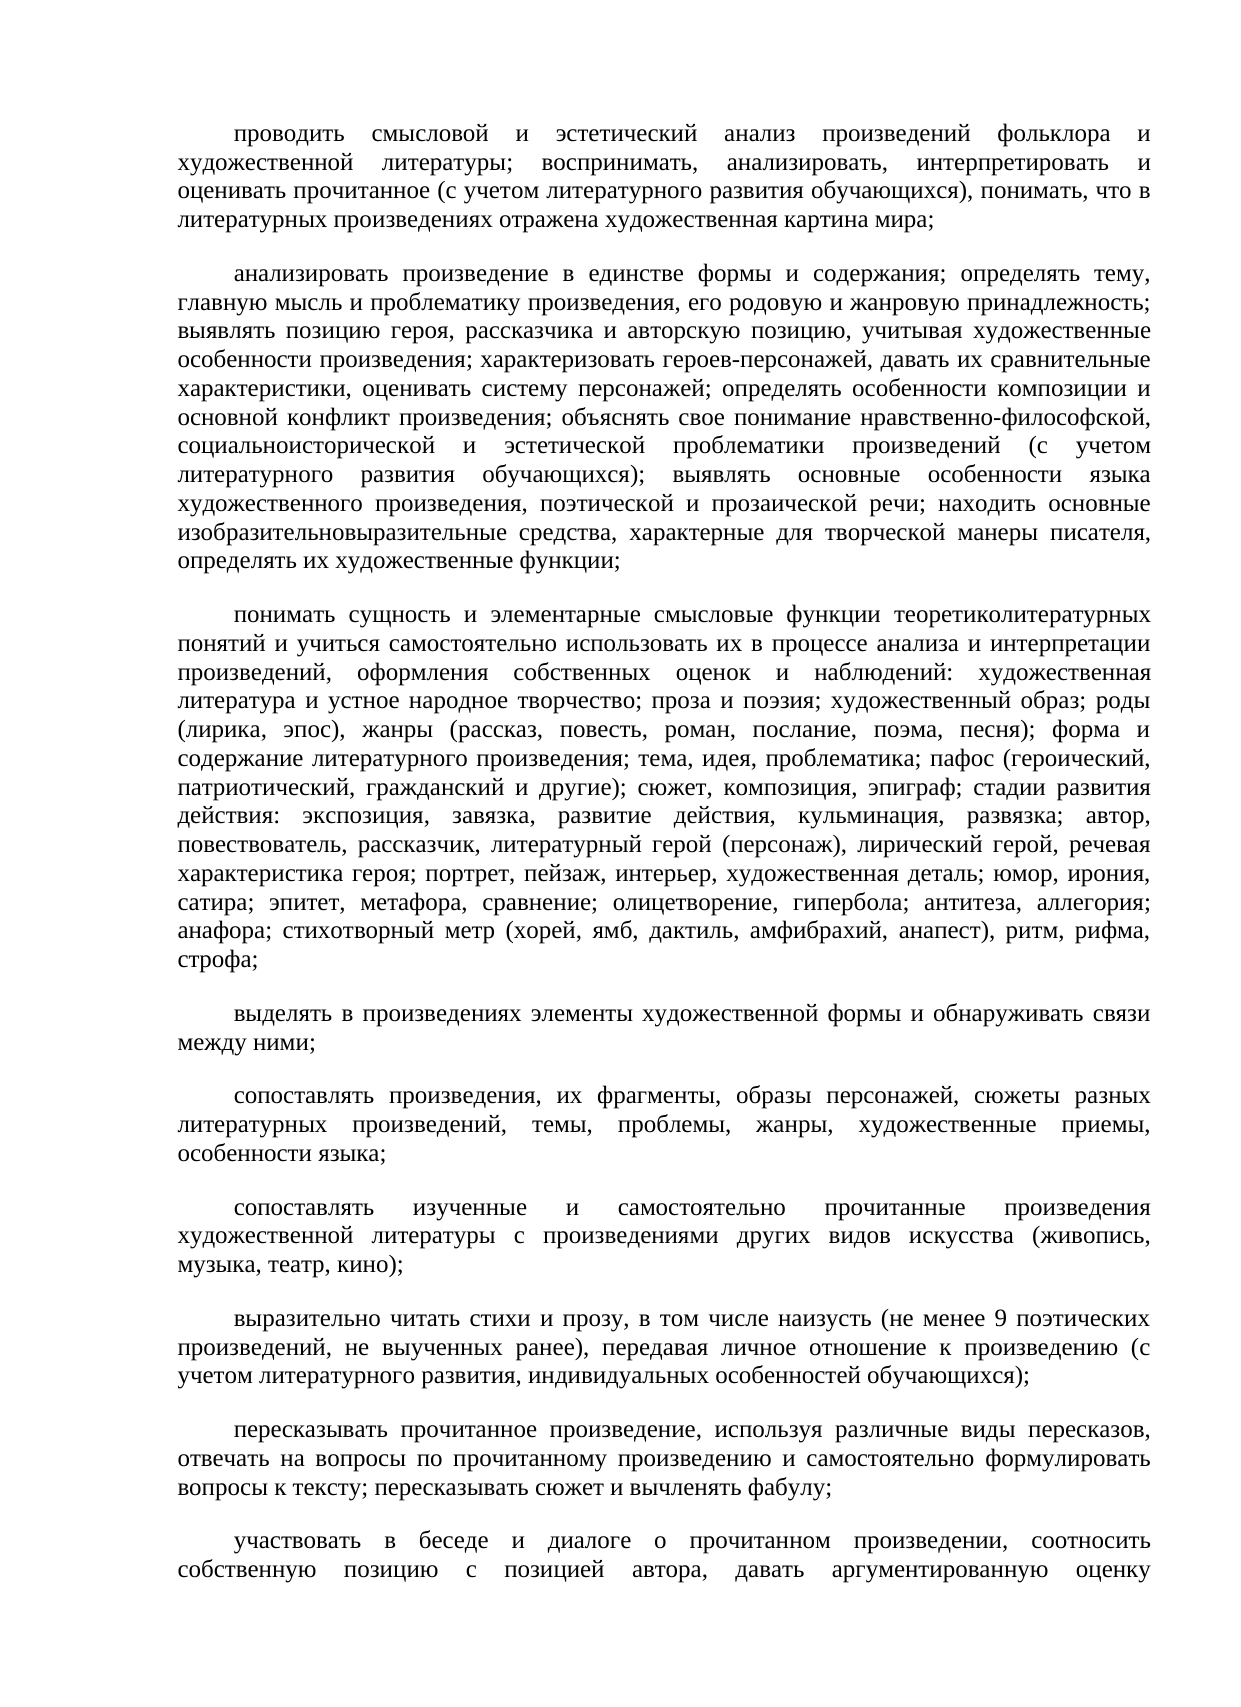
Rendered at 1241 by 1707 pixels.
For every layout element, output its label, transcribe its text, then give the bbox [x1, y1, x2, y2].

text пересказывать прочитанное произведение, используя различные виды пересказов, отвечать на вопросы по прочитанному произведению и самостоятельно формулировать вопросы к тексту; пересказывать сюжет и вычленять фабулу; [177, 1414, 1152, 1501]
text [177, 1526, 1152, 1583]
text понимать сущность и элементарные смысловые функции теоретиколитературных понятий и учиться самостоятельно использовать их в процессе анализа и интерпретации произведений, оформления собственных оценок и наблюдений: художественная литература и устное народное творчество; проза и поэзия; художественный образ; роды (лирика, эпос), жанры (рассказ, повесть, роман, послание, поэма, песня); форма и содержание литературного произведения; тема, идея, проблематика; пафос (героический, патриотический, гражданский и другие); сюжет, композиция, эпиграф; стадии развития действия: экспозиция, завязка, развитие действия, кульминация, развязка; автор, повествователь, рассказчик, литературный герой (персонаж), лирический герой, речевая характеристика героя; портрет, пейзаж, интерьер, художественная деталь; юмор, ирония, сатира; эпитет, метафора, сравнение; олицетворение, гипербола; антитеза, аллегория; анафора; стихотворный метр (хорей, ямб, дактиль, амфибрахий, анапест), ритм, рифма, строфа; [177, 599, 1152, 973]
text выделять в произведениях элементы художественной формы и обнаруживать связи между ними; [177, 998, 1152, 1056]
text анализировать произведение в единстве формы и содержания; определять тему, главную мысль и проблематику произведения, его родовую и жанровую принадлежность; выявлять позицию героя, рассказчика и авторскую позицию, учитывая художественные особенности произведения; характеризовать героев-персонажей, давать их сравнительные характеристики, оценивать систему персонажей; определять особенности композиции и основной конфликт произведения; объяснять свое понимание нравственно-философской, социальноисторической и эстетической проблематики произведений (с учетом литературного развития обучающихся); выявлять основные особенности языка художественного произведения, поэтической и прозаической речи; находить основные изобразительновыразительные средства, характерные для творческой манеры писателя, определять их художественные функции; [177, 258, 1152, 574]
text сопоставлять произведения, их фрагменты, образы персонажей, сюжеты разных литературных произведений, темы, проблемы, жанры, художественные приемы, особенности языка; [177, 1081, 1152, 1167]
text сопоставлять изученные и самостоятельно прочитанные произведения художественной литературы с произведениями других видов искусства (живопись, музыка, театр, кино); [177, 1192, 1152, 1278]
text выразительно читать стихи и прозу, в том числе наизусть (не менее 9 поэтических произведений, не выученных ранее), передавая личное отношение к произведению (с учетом литературного развития, индивидуальных особенностей обучающихся); [177, 1303, 1152, 1389]
text проводить смысловой и эстетический анализ произведений фольклора и художественной литературы; воспринимать, анализировать, интерпретировать и оценивать прочитанное (с учетом литературного развития обучающихся), понимать, что в литературных произведениях отражена художественная картина мира; [177, 118, 1152, 233]
